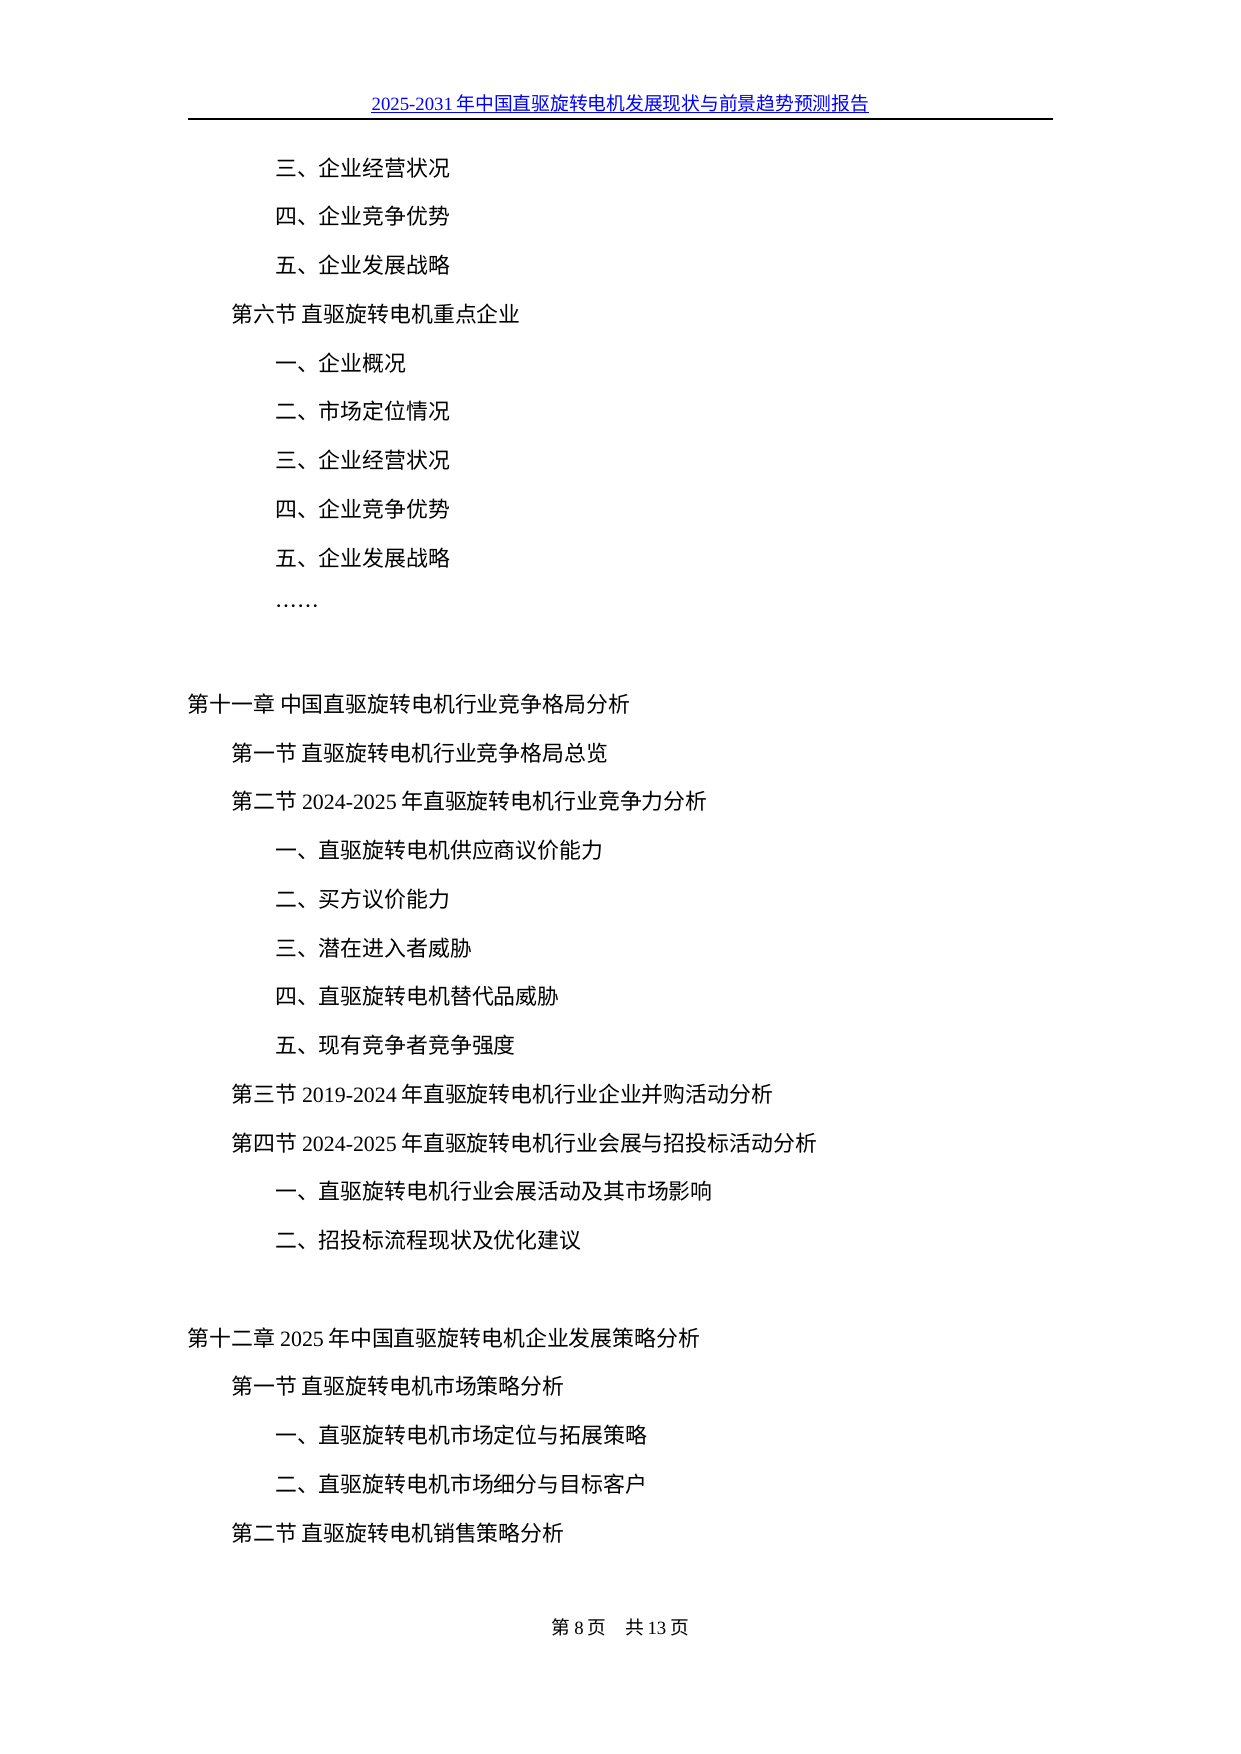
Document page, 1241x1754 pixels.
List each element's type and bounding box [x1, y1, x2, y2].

text [187, 150, 1053, 1548]
